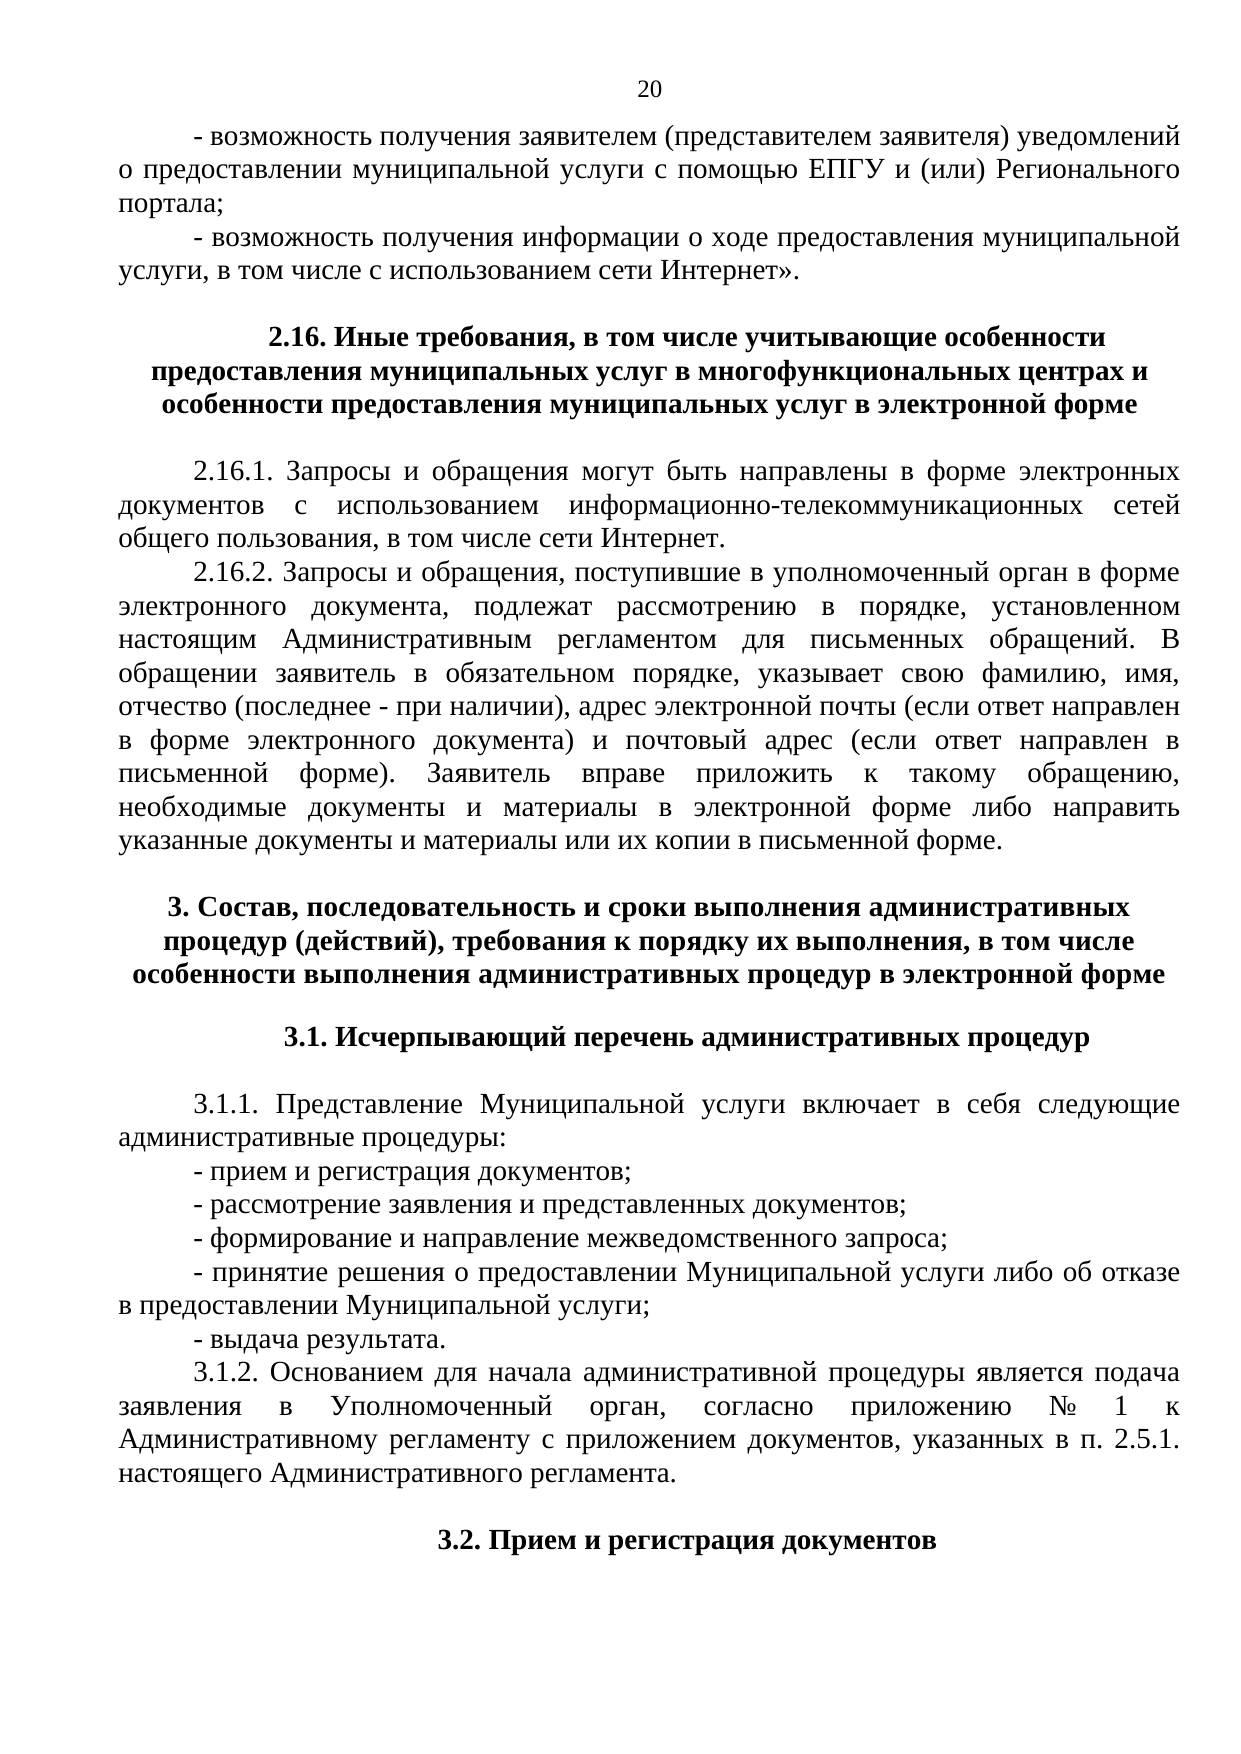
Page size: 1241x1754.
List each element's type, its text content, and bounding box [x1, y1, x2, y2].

text 3.1.2. Основанием для начала административной процедуры является подача заявления в Уполномоченный орган, согласно приложению № 1 к Административному регламенту с приложением документов, указанных в п. 2.5.1. настоящего Административного регламента. [118, 1354, 1181, 1488]
text - формирование и направление межведомственного запроса; [118, 1220, 1181, 1254]
text 3.2. Прием и регистрация документов [118, 1522, 1181, 1556]
text - выдача результата. [118, 1321, 1181, 1354]
text - возможность получения заявителем (представителем заявителя) уведомлений о предоставлении муниципальной услуги с помощью ЕПГУ и (или) Регионального портала; [118, 118, 1181, 219]
subtitle 3. Состав, последовательность и сроки выполнения административных процедур (действий), требования к порядку их выполнения, в том числе особенности выполнения административных процедур в электронной форме [118, 889, 1181, 990]
text 2.16.1. Запросы и обращения могут быть направлены в форме электронных документов с использованием информационно-телекоммуникационных сетей общего пользования, в том числе сети Интернет. [118, 453, 1181, 554]
text - прием и регистрация документов; [118, 1153, 1181, 1187]
text 3.1. Исчерпывающий перечень административных процедур [118, 1019, 1181, 1052]
text - возможность получения информации о ходе предоставления муниципальной услуги, в том числе с использованием сети Интернет». [118, 219, 1181, 286]
text 2.16. Иные требования, в том числе учитывающие особенности предоставления муниципальных услуг в многофункциональных центрах и особенности предоставления муниципальных услуг в электронной форме [118, 319, 1181, 420]
text 3.1.1. Представление Муниципальной услуги включает в себя следующие административные процедуры: [118, 1086, 1181, 1153]
text - принятие решения о предоставлении Муниципальной услуги либо об отказе в предоставлении Муниципальной услуги; [118, 1254, 1181, 1321]
text - рассмотрение заявления и представленных документов; [118, 1187, 1181, 1220]
text 2.16.2. Запросы и обращения, поступившие в уполномоченный орган в форме электронного документа, подлежат рассмотрению в порядке, установленном настоящим Административным регламентом для письменных обращений. В обращении заявитель в обязательном порядке, указывает свою фамилию, имя, отчество (последнее - при наличии), адрес электронной почты (если ответ направлен в форме электронного документа) и почтовый адрес (если ответ направлен в письменной форме). Заявитель вправе приложить к такому обращению, необходимые документы и материалы в электронной форме либо направить указанные документы и материалы или их копии в письменной форме. [118, 554, 1181, 856]
